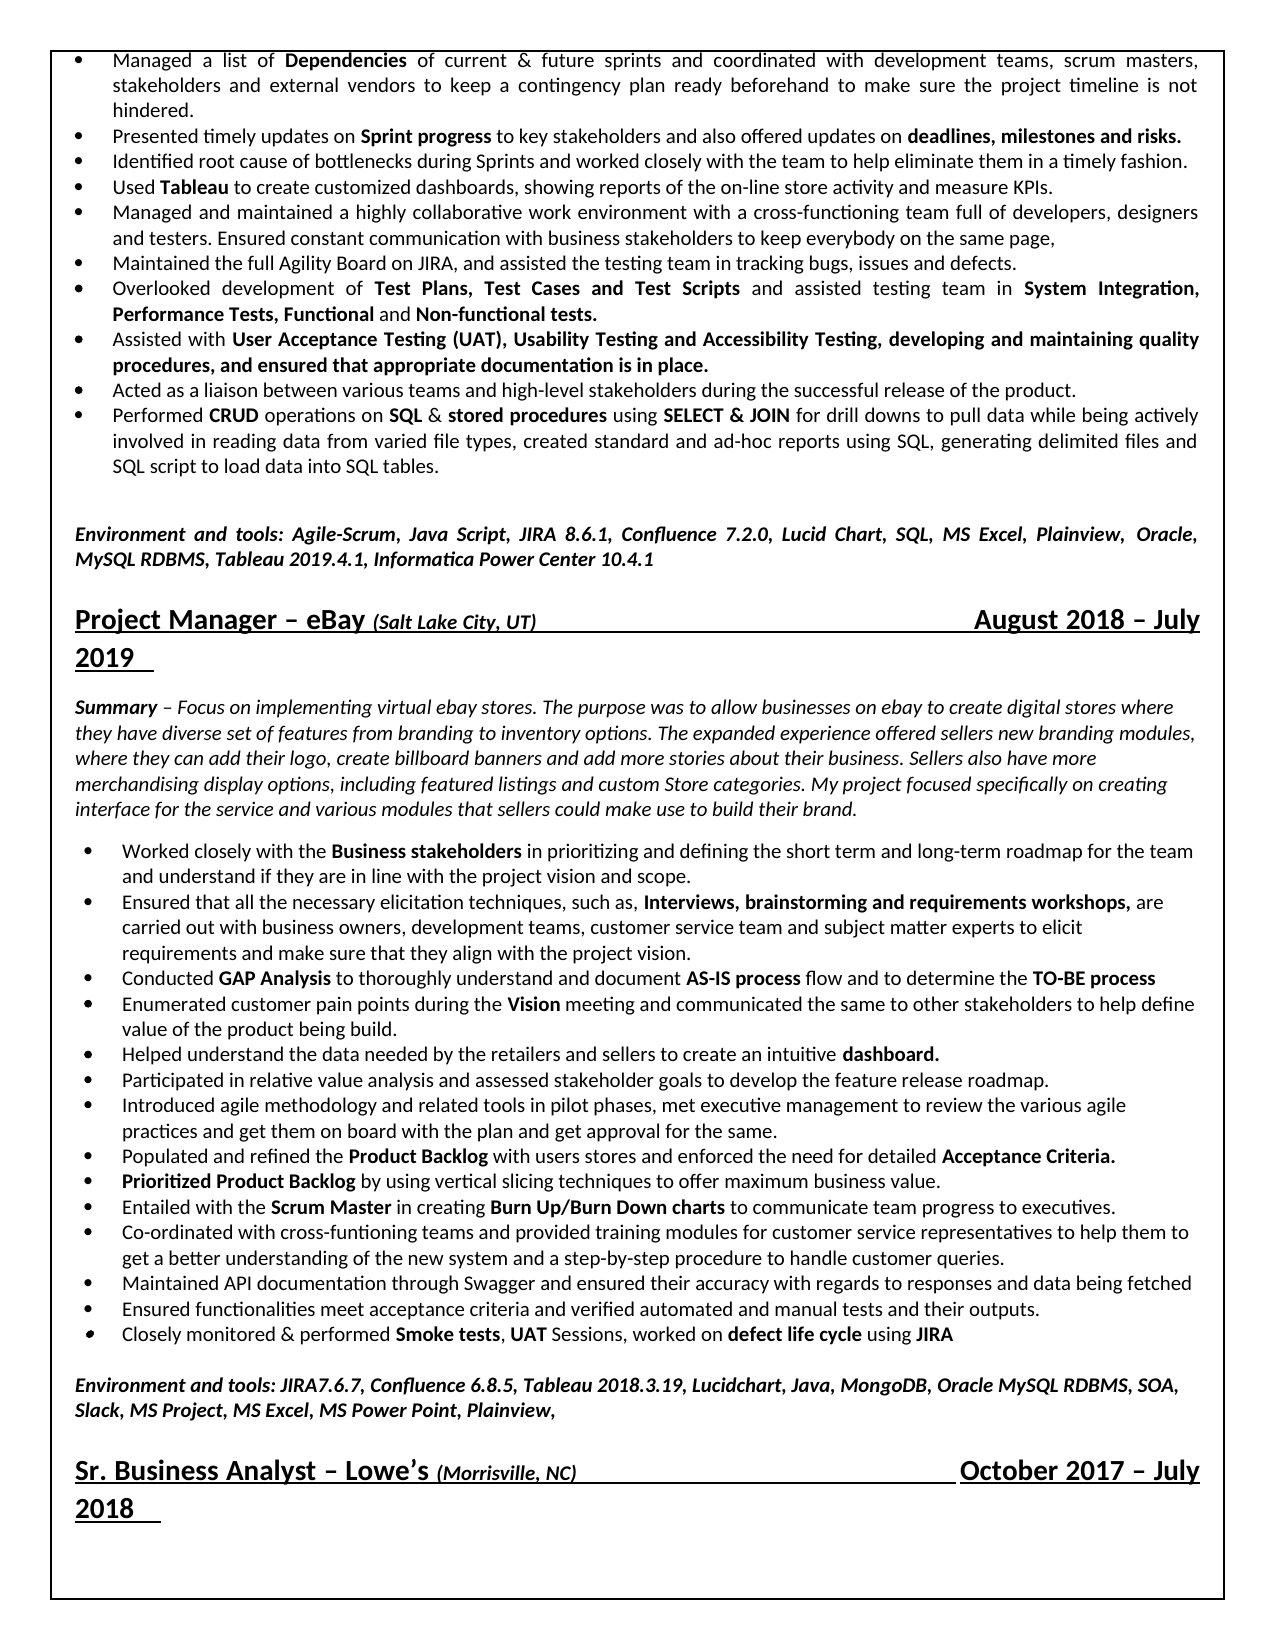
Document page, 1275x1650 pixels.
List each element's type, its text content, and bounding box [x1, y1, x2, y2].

list Ensured functionalities meet acceptance criteria and verified automated and manual tests and their outputs. [84, 1296, 1200, 1321]
list Participated in relative value analysis and assessed stakeholder goals to develop the feature release roadmap. [84, 1067, 1200, 1092]
list Managed and maintained a highly collaborative work environment with a cross-functioning team full of developers, designers and testers. Ensured constant communication with business stakeholders to keep everybody on the same page, [75, 199, 1200, 250]
list Co-ordinated with cross-funtioning teams and provided training modules for customer service representatives to help them to get a better understanding of the new system and a step-by-step procedure to handle customer queries. [84, 1219, 1200, 1270]
list Maintained API documentation through Swagger and ensured their accuracy with regards to responses and data being fetched [84, 1270, 1200, 1296]
text Sr. Business Analyst – Lowe’s (Morrisville, NC) October 2017 – July 2018 [75, 1452, 1200, 1526]
list Used Tableau to create customized dashboards, showing reports of the on-line store activity and measure KPIs. [75, 174, 1200, 199]
list Presented timely updates on Sprint progress to key stakeholders and also offered updates on deadlines, milestones and risks. [75, 123, 1200, 148]
list Helped understand the data needed by the retailers and sellers to create an intuitive dashboard. [84, 1042, 1200, 1067]
list Introduced agile methodology and related tools in pilot phases, met executive management to review the various agile practices and get them on board with the plan and get approval for the same. [84, 1092, 1200, 1143]
text Project Manager – eBay (Salt Lake City, UT) August 2018 – July 2019 [75, 633, 1200, 675]
list Overlooked development of Test Plans, Test Cases and Test Scripts and assisted testing team in System Integration, Performance Tests, Functional and Non-functional tests. [75, 276, 1200, 326]
list Maintained the full Agility Board on JIRA, and assisted the testing team in tracking bugs, issues and defects. [75, 250, 1200, 276]
list Closely monitored & performed Smoke tests, UAT Sessions, worked on defect life cycle using JIRA [84, 1321, 1200, 1347]
list Entailed with the Scrum Master in creating Burn Up/Burn Down charts to communicate team progress to executives. [84, 1194, 1200, 1219]
list Acted as a liaison between various teams and high-level stakeholders during the successful release of the product. [75, 377, 1200, 403]
text Project Manager – eBay (Salt Lake City, UT) August 2018 – July 2019 [75, 601, 1200, 631]
list Enumerated customer pain points during the Vision meeting and communicated the same to other stakeholders to help define value of the product being build. [84, 991, 1200, 1042]
list Ensured that all the necessary elicitation techniques, such as, Interviews, brainstorming and requirements workshops, are carried out with business owners, development teams, customer service team and subject matter experts to elicit requirements and make sure that they align with the project vision. [84, 889, 1200, 965]
list Identified root cause of bottlenecks during Sprints and worked closely with the team to help eliminate them in a timely fashion. [75, 148, 1200, 174]
text Environment and tools: Agile-Scrum, Java Script, JIRA 8.6.1, Confluence 7.2.0, Lucid Chart, SQL, MS Excel, Plainview, Oracle, MySQL RDBMS, Tableau 2019.4.1, Informatica Power Center 10.4.1 [75, 521, 1200, 572]
list Performed CRUD operations on SQL & stored procedures using SELECT & JOIN for drill downs to pull data while being actively involved in reading data from varied file types, created standard and ad-hoc reports using SQL, generating delimited files and SQL script to load data into SQL tables. [75, 403, 1200, 479]
list Populated and refined the Product Backlog with users stores and enforced the need for detailed Acceptance Criteria. [84, 1143, 1200, 1169]
text Summary – Focus on implementing virtual ebay stores. The purpose was to allow businesses on ebay to create digital stores where they have diverse set of features from branding to inventory options. The expanded experience offered sellers new branding modules, where they can add their logo, create billboard banners and add more stories about their business. Sellers also have more merchandising display options, including featured listings and custom Store categories. My project focused specifically on creating interface for the service and various modules that sellers could make use to build their brand. [75, 694, 1200, 822]
list Assisted with User Acceptance Testing (UAT), Usability Testing and Accessibility Testing, developing and maintaining quality procedures, and ensured that appropriate documentation is in place. [75, 326, 1200, 377]
list Prioritized Product Backlog by using vertical slicing techniques to offer maximum business value. [84, 1169, 1200, 1194]
list Worked closely with the Business stakeholders in prioritizing and defining the short term and long-term roadmap for the team and understand if they are in line with the project vision and scope. [84, 838, 1200, 889]
list Conducted GAP Analysis to thoroughly understand and document AS-IS process flow and to determine the TO-BE process [84, 965, 1200, 991]
list Managed a list of Dependencies of current & future sprints and coordinated with development teams, scrum masters, stakeholders and external vendors to keep a contingency plan ready beforehand to make sure the project timeline is not hindered. [75, 52, 1200, 123]
text Environment and tools: JIRA7.6.7, Confluence 6.8.5, Tableau 2018.3.19, Lucidchart, Java, MongoDB, Oracle MySQL RDBMS, SOA, Slack, MS Project, MS Excel, MS Power Point, Plainview, [75, 1372, 1200, 1423]
